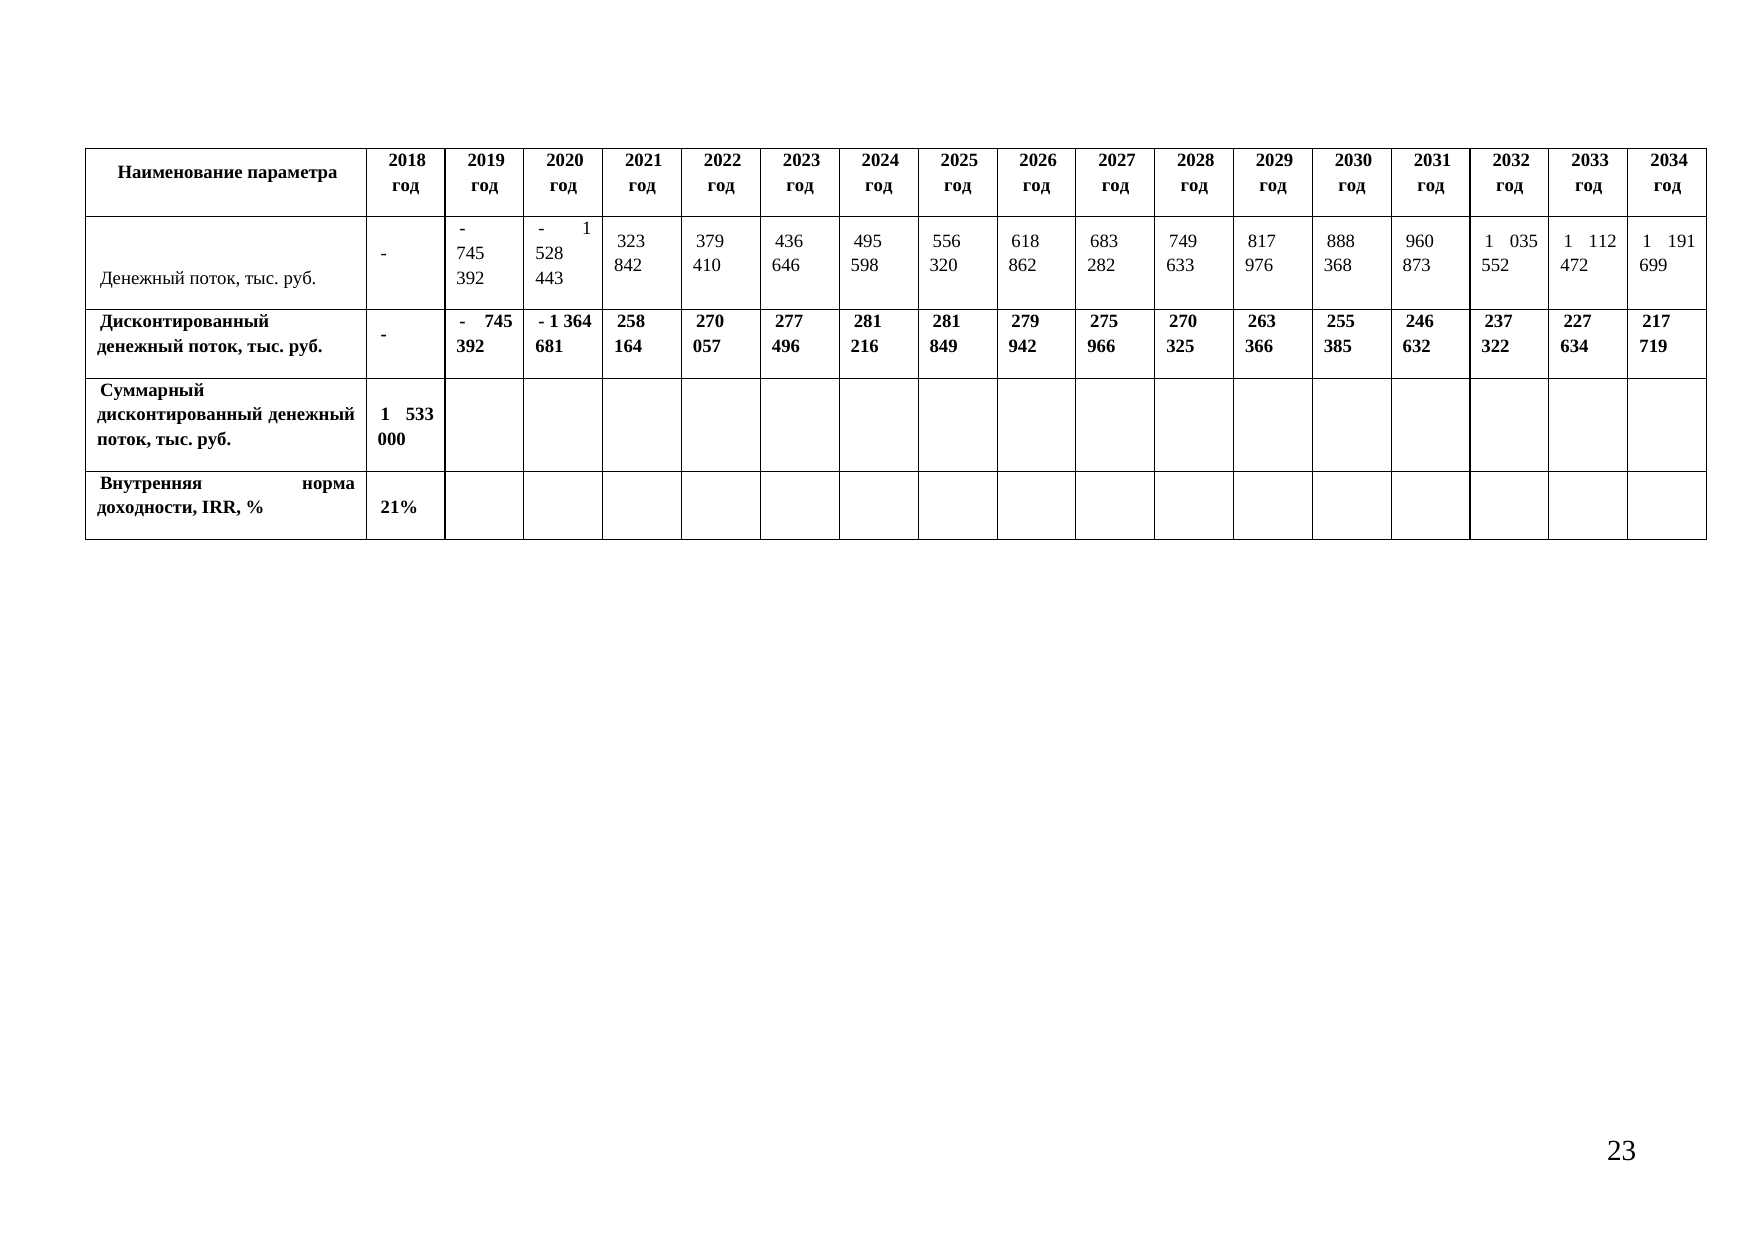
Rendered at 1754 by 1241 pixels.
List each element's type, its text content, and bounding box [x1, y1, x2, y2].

table_cell Внутренняя норма доходности, IRR, % [86, 472, 366, 539]
table_cell [524, 472, 602, 539]
table_cell 255 385 [1313, 310, 1391, 377]
table_cell [840, 472, 918, 539]
table_cell [603, 472, 681, 539]
table_cell 237 322 [1471, 310, 1548, 377]
table_cell 281 216 [840, 310, 918, 377]
table_cell [682, 379, 760, 471]
table_cell 263 366 [1234, 310, 1312, 377]
table_cell - 1 528 443 [524, 217, 602, 309]
table_cell [761, 379, 839, 471]
table_cell [1549, 472, 1627, 539]
table_cell [1471, 472, 1548, 539]
table_cell [1628, 379, 1706, 471]
table_cell [603, 379, 681, 471]
table_cell 1 112 472 [1549, 217, 1627, 309]
table_cell [1628, 472, 1706, 539]
table_cell 888 368 [1313, 217, 1391, 309]
table_cell 556 320 [919, 217, 997, 309]
table_header 2027 год [1076, 149, 1154, 216]
table_cell - 1 364 681 [524, 310, 602, 377]
table_header 2021 год [603, 149, 681, 216]
table_header 2022 год [682, 149, 760, 216]
table_header 2023 год [761, 149, 839, 216]
table_cell 1 191 699 [1628, 217, 1706, 309]
table_cell - [367, 217, 444, 309]
table_cell [1471, 379, 1548, 471]
table_cell 270 057 [682, 310, 760, 377]
table_header Наименование параметра [86, 149, 366, 216]
table_header 2025 год [919, 149, 997, 216]
table_cell 277 496 [761, 310, 839, 377]
table_cell 379 410 [682, 217, 760, 309]
table_cell - 745 392 [446, 310, 523, 377]
table_cell - 745 392 [446, 217, 523, 309]
table_cell [1549, 379, 1627, 471]
table_cell - [367, 310, 444, 377]
table_header 2029 год [1234, 149, 1312, 216]
table_header 2024 год [840, 149, 918, 216]
table_header 2019 год [446, 149, 523, 216]
table_header 2018 год [367, 149, 444, 216]
table_cell 683 282 [1076, 217, 1154, 309]
table_cell [998, 379, 1075, 471]
table_cell 1 035 552 [1471, 217, 1548, 309]
table_cell 21% [367, 472, 444, 539]
table_cell 495 598 [840, 217, 918, 309]
table_cell Денежный поток, тыс. руб. [86, 217, 366, 309]
table_cell 281 849 [919, 310, 997, 377]
table_cell [682, 472, 760, 539]
table_cell [1392, 472, 1469, 539]
table_header 2031 год [1392, 149, 1469, 216]
table_cell [1392, 379, 1469, 471]
table_cell [1076, 379, 1154, 471]
table_cell [1234, 472, 1312, 539]
table_cell Дисконтированный денежный поток, тыс. руб. [86, 310, 366, 377]
table_cell 258 164 [603, 310, 681, 377]
table_cell [446, 472, 523, 539]
table_cell 246 632 [1392, 310, 1469, 377]
table_cell 217 719 [1628, 310, 1706, 377]
table_cell [524, 379, 602, 471]
table_cell 749 633 [1155, 217, 1233, 309]
table_header 2032 год [1471, 149, 1548, 216]
table_cell [840, 379, 918, 471]
table_cell [761, 472, 839, 539]
table_cell [1155, 379, 1233, 471]
table_cell 1 533 000 [367, 379, 444, 471]
table_header 2033 год [1549, 149, 1627, 216]
table_cell 618 862 [998, 217, 1075, 309]
table_header 2030 год [1313, 149, 1391, 216]
table_header 2020 год [524, 149, 602, 216]
table_cell [998, 472, 1075, 539]
table_cell 436 646 [761, 217, 839, 309]
table_cell 279 942 [998, 310, 1075, 377]
table_cell [1313, 379, 1391, 471]
table_cell [919, 379, 997, 471]
table_cell [1234, 379, 1312, 471]
table_cell [1155, 472, 1233, 539]
table_cell 960 873 [1392, 217, 1469, 309]
table_header 2034 год [1628, 149, 1706, 216]
table_header 2026 год [998, 149, 1075, 216]
table_cell [1076, 472, 1154, 539]
table_header 2028 год [1155, 149, 1233, 216]
table_cell 275 966 [1076, 310, 1154, 377]
table_cell 270 325 [1155, 310, 1233, 377]
table_cell 323 842 [603, 217, 681, 309]
table_cell 227 634 [1549, 310, 1627, 377]
table_cell [446, 379, 523, 471]
table_cell Суммарный дисконтированный денежный поток, тыс. руб. [86, 379, 366, 471]
table_cell 817 976 [1234, 217, 1312, 309]
table_cell [919, 472, 997, 539]
table_cell [1313, 472, 1391, 539]
